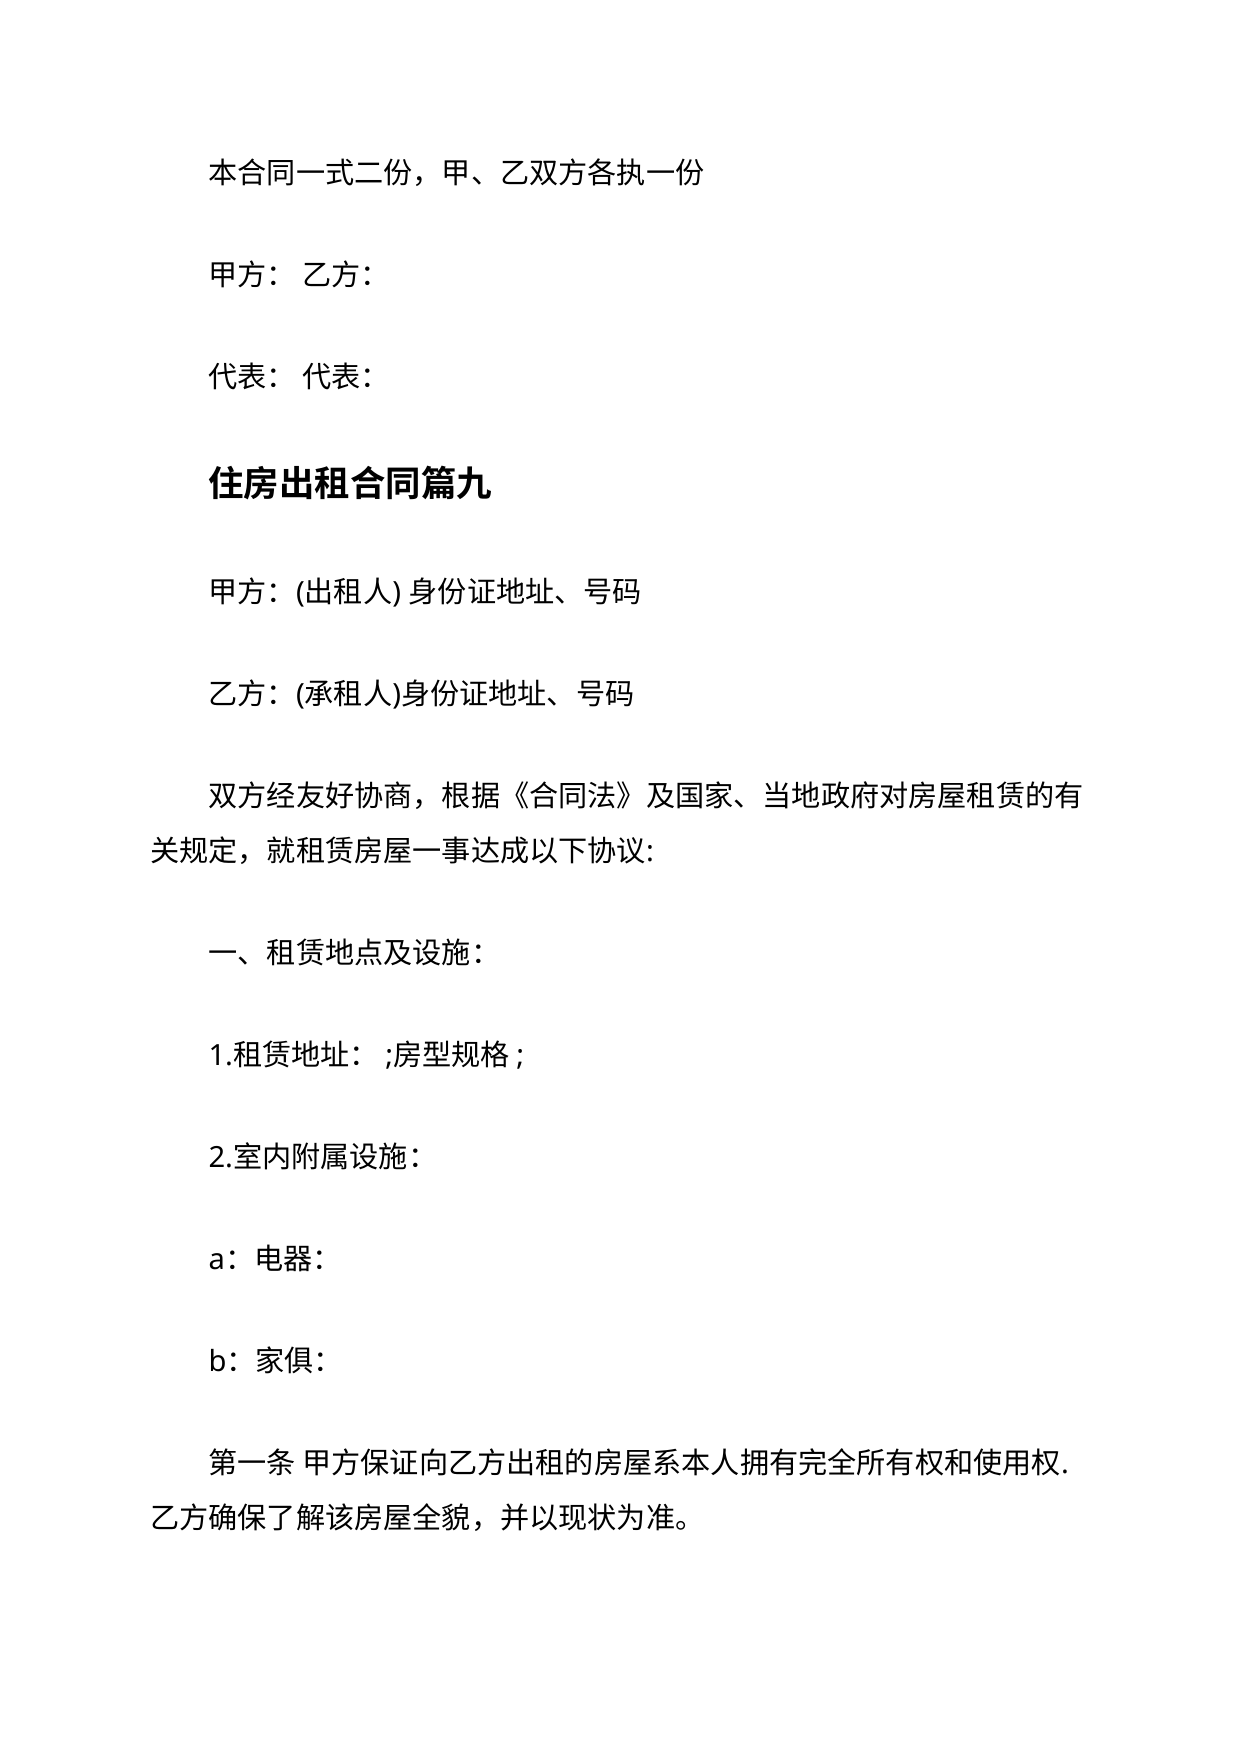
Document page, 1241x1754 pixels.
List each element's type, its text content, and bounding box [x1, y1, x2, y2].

text b：家俱： [150, 1337, 1090, 1380]
text 甲方： 乙方： [150, 252, 1090, 294]
text 代表： 代表： [150, 353, 1090, 396]
text 乙方：(承租人)身份证地址、号码 [150, 671, 1090, 713]
text 住房出租合同篇九 [150, 455, 1090, 507]
text a：电器： [150, 1235, 1090, 1278]
text 第一条 甲方保证向乙方出租的房屋系本人拥有完全所有权和使用权.乙方确保了解该房屋全貌，并以现状为准。 [150, 1439, 1090, 1537]
text 一、租赁地点及设施： [150, 929, 1090, 972]
text 2.室内附属设施： [150, 1133, 1090, 1176]
text 本合同一式二份，甲、乙双方各执一份 [150, 150, 1090, 192]
text 1.租赁地址： ;房型规格 ; [150, 1031, 1090, 1074]
text 甲方：(出租人) 身份证地址、号码 [150, 569, 1090, 611]
text 双方经友好协商，根据《合同法》及国家、当地政府对房屋租赁的有关规定，就租赁房屋一事达成以下协议: [150, 773, 1090, 870]
